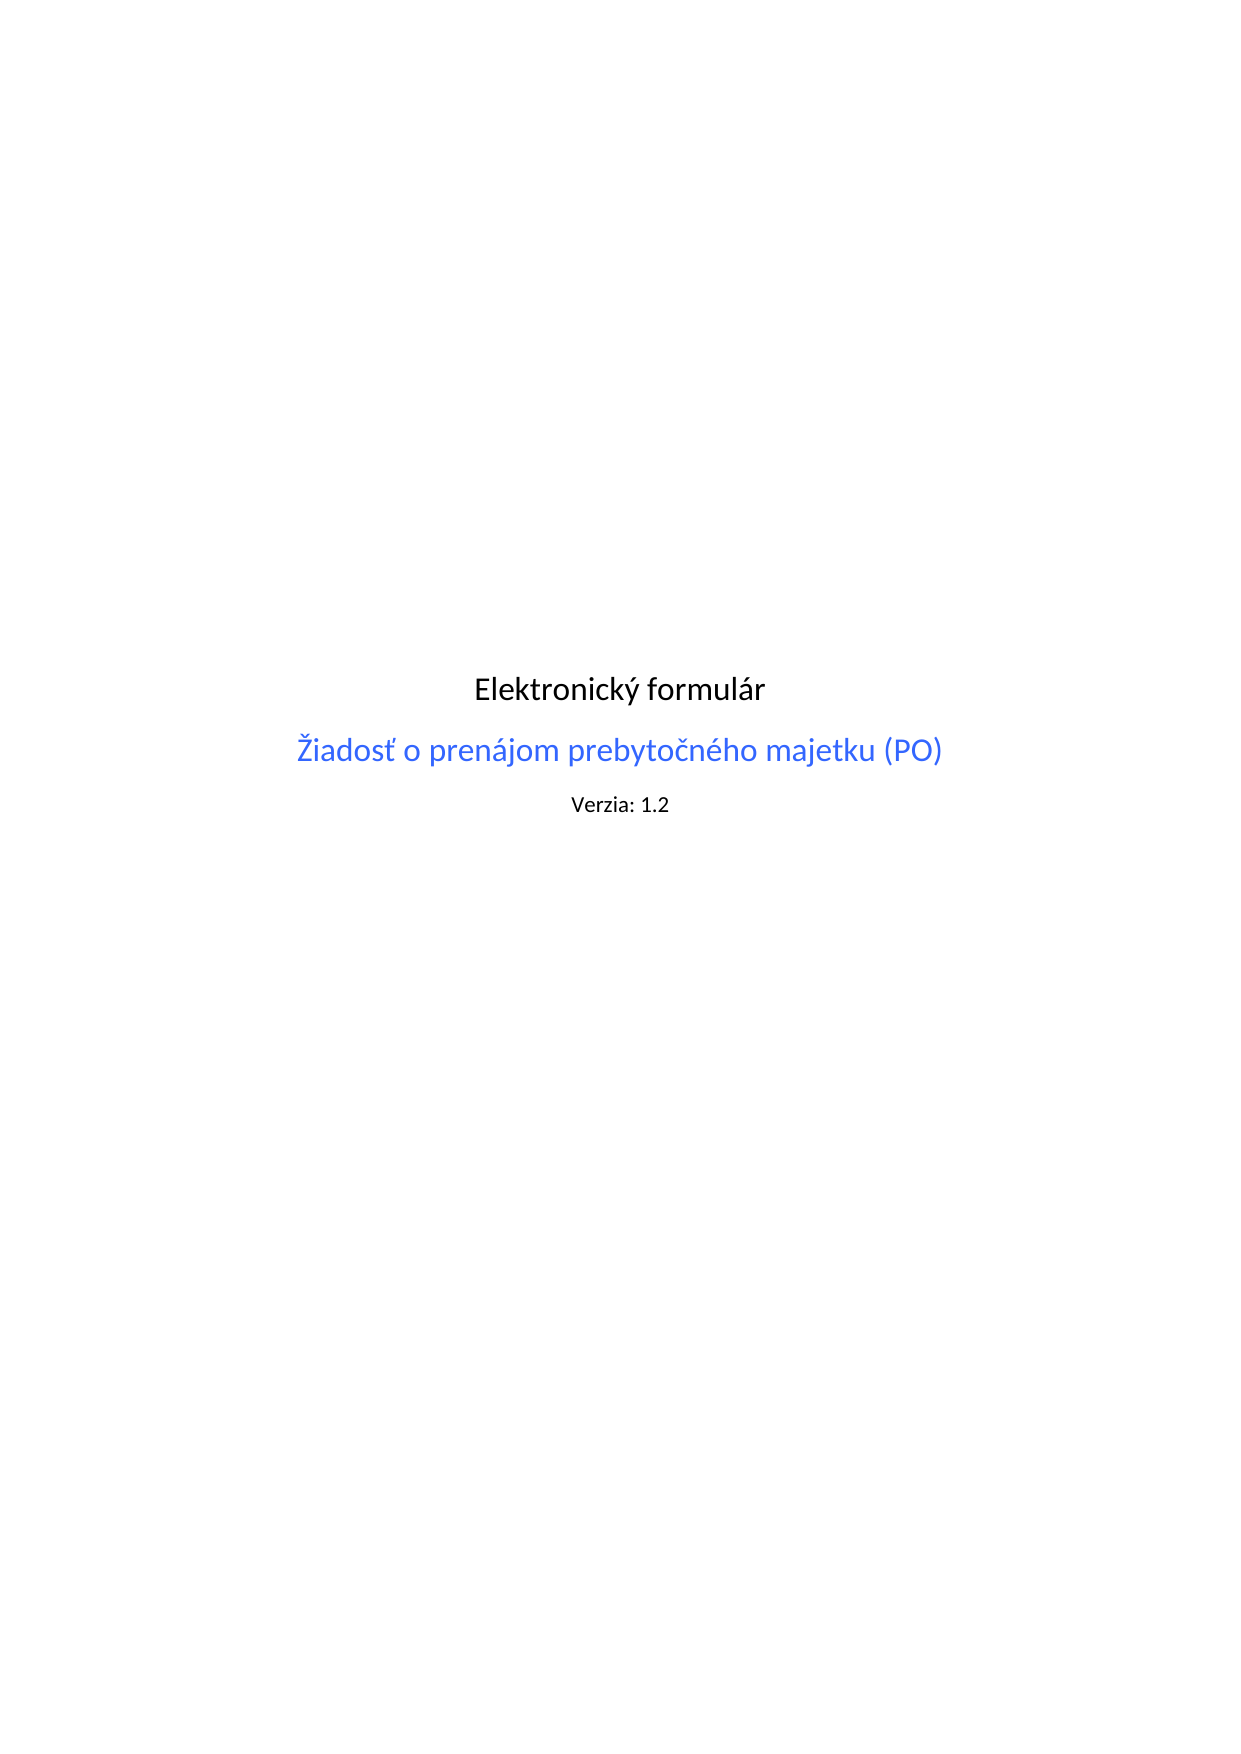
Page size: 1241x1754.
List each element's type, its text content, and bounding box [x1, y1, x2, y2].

text Verzia: 1.2 [148, 790, 1093, 818]
text Žiadosť o prenájom prebytočného majetku (PO) [148, 729, 1093, 770]
text Elektronický formulár [148, 668, 1093, 709]
